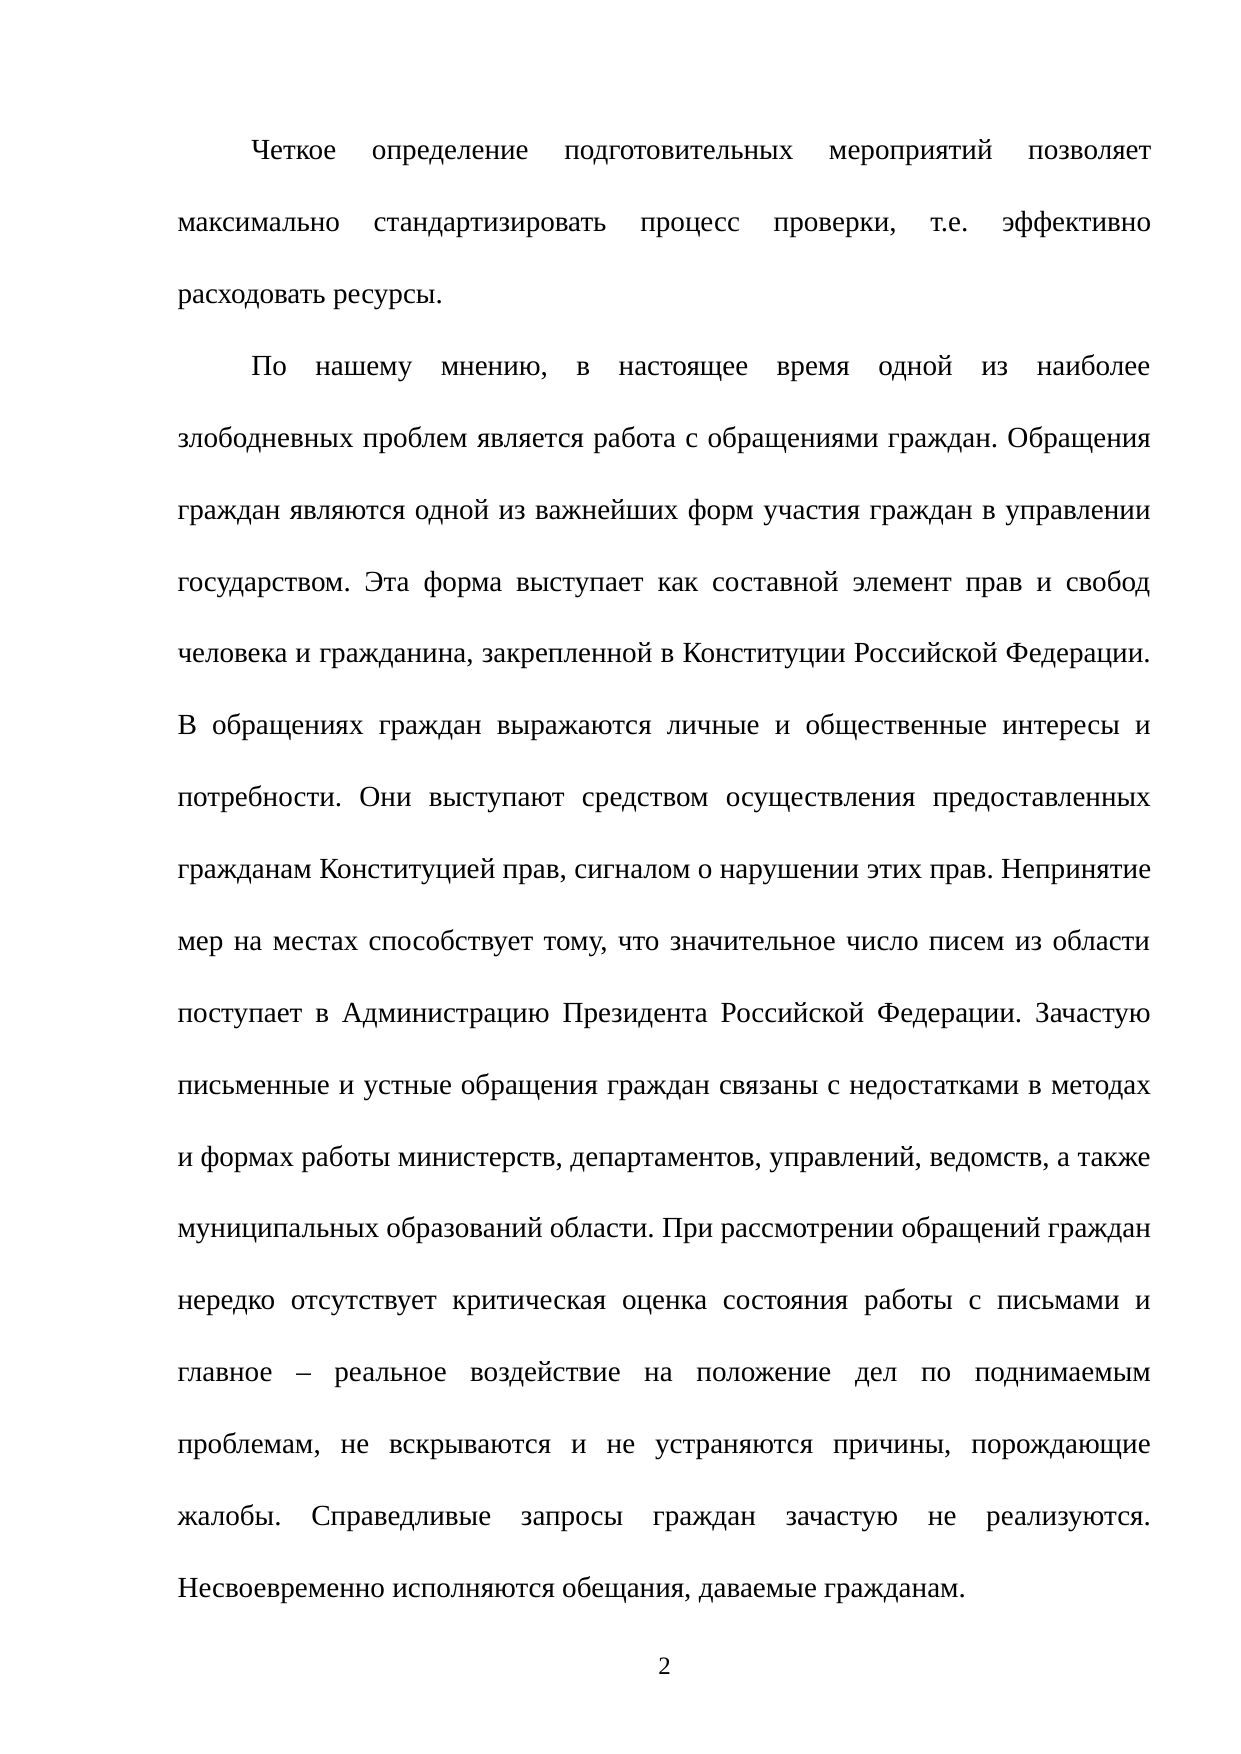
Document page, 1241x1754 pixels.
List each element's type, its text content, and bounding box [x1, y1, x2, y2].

text По нашему мнению, в настоящее время одной из наиболее злободневных проблем является работа с обращениями граждан. Обращения граждан являются одной из важнейших форм участия граждан в управлении государством. Эта форма выступает как составной элемент прав и свобод человека и гражданина, закрепленной в Конституции Российской Федерации. В обращениях граждан выражаются личные и общественные интересы и потребности. Они выступают средством осуществления предоставленных гражданам Конституцией прав, сигналом о нарушении этих прав. Непринятие мер на местах способствует тому, что значительное число писем из области поступает в Администрацию Президента Российской Федерации. Зачастую письменные и устные обращения граждан связаны с недостатками в методах и формах работы министерств, департаментов, управлений, ведомств, а также муниципальных образований области. При рассмотрении обращений граждан нередко отсутствует критическая оценка состояния работы с письмами и главное – реальное воздействие на положение дел по поднимаемым проблемам, не вскрываются и не устраняются причины, порождающие жалобы. Справедливые запросы граждан зачастую не реализуются. Несвоевременно исполняются обещания, даваемые гражданам. [177, 334, 1152, 1603]
text Четкое определение подготовительных мероприятий позволяет максимально стандартизировать процесс проверки, т.е. эффективно расходовать ресурсы. [177, 118, 1152, 310]
